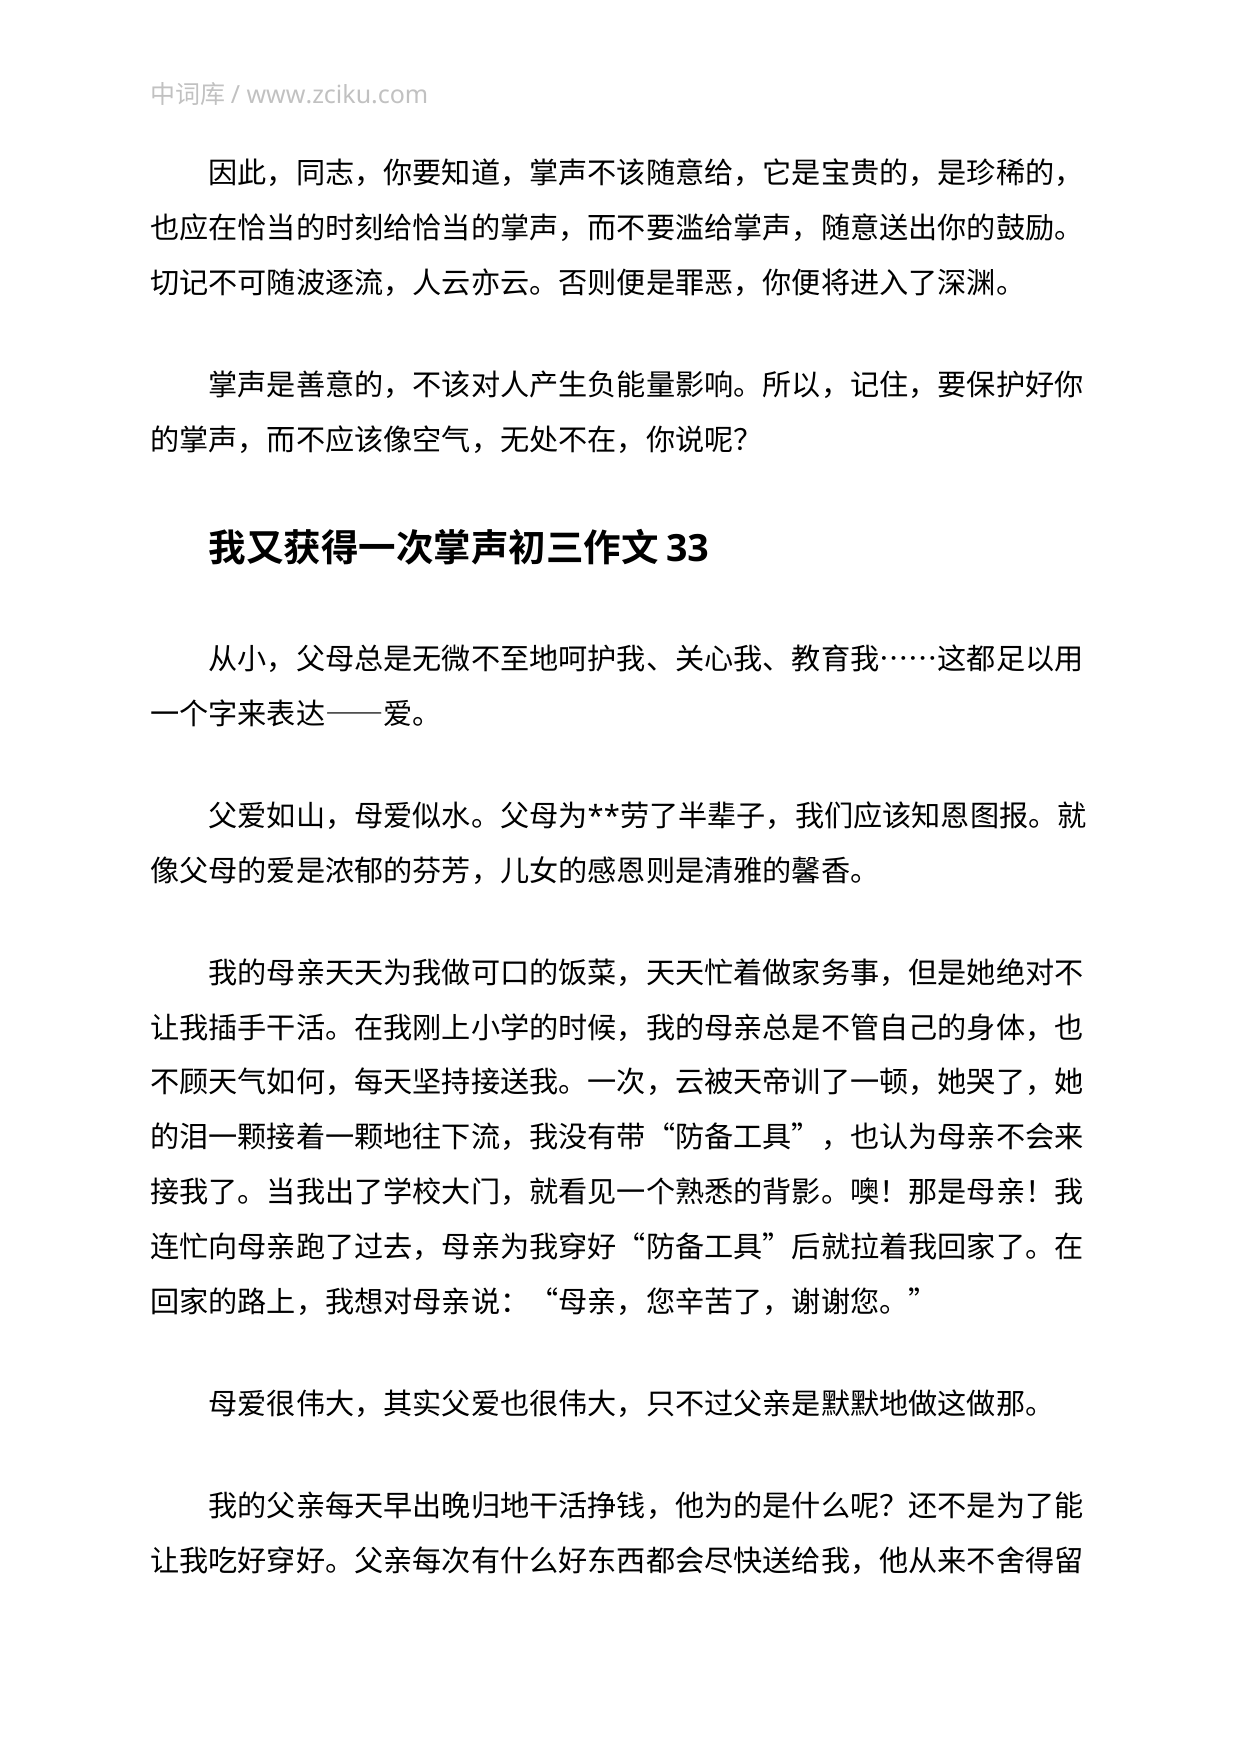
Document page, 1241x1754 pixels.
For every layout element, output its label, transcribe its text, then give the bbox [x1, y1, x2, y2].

text 从小，父母总是无微不至地呵护我、关心我、教育我……这都足以用一个字来表达——爱。 [150, 636, 1090, 733]
text 母爱很伟大，其实父爱也很伟大，只不过父亲是默默地做这做那。 [150, 1380, 1090, 1423]
text 我的母亲天天为我做可口的饭菜，天天忙着做家务事，但是她绝对不让我插手干活。在我刚上小学的时候，我的母亲总是不管自己的身体，也不顾天气如何，每天坚持接送我。一次，云被天帝训了一顿，她哭了，她的泪一颗接着一颗地往下流，我没有带“防备工具”，也认为母亲不会来接我了。当我出了学校大门，就看见一个熟悉的背影。噢！那是母亲！我连忙向母亲跑了过去，母亲为我穿好“防备工具”后就拉着我回家了。在回家的路上，我想对母亲说：“母亲，您辛苦了，谢谢您。” [150, 949, 1090, 1321]
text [150, 1482, 1090, 1579]
text 因此，同志，你要知道，掌声不该随意给，它是宝贵的，是珍稀的，也应在恰当的时刻给恰当的掌声，而不要滥给掌声，随意送出你的鼓励。切记不可随波逐流，人云亦云。否则便是罪恶，你便将进入了深渊。 [150, 150, 1090, 302]
text 父爱如山，母爱似水。父母为**劳了半辈子，我们应该知恩图报。就像父母的爱是浓郁的芬芳，儿女的感恩则是清雅的馨香。 [150, 792, 1090, 890]
text 掌声是善意的，不该对人产生负能量影响。所以，记住，要保护好你的掌声，而不应该像空气，无处不在，你说呢？ [150, 362, 1090, 459]
text 我又获得一次掌声初三作文33 [150, 518, 1090, 573]
